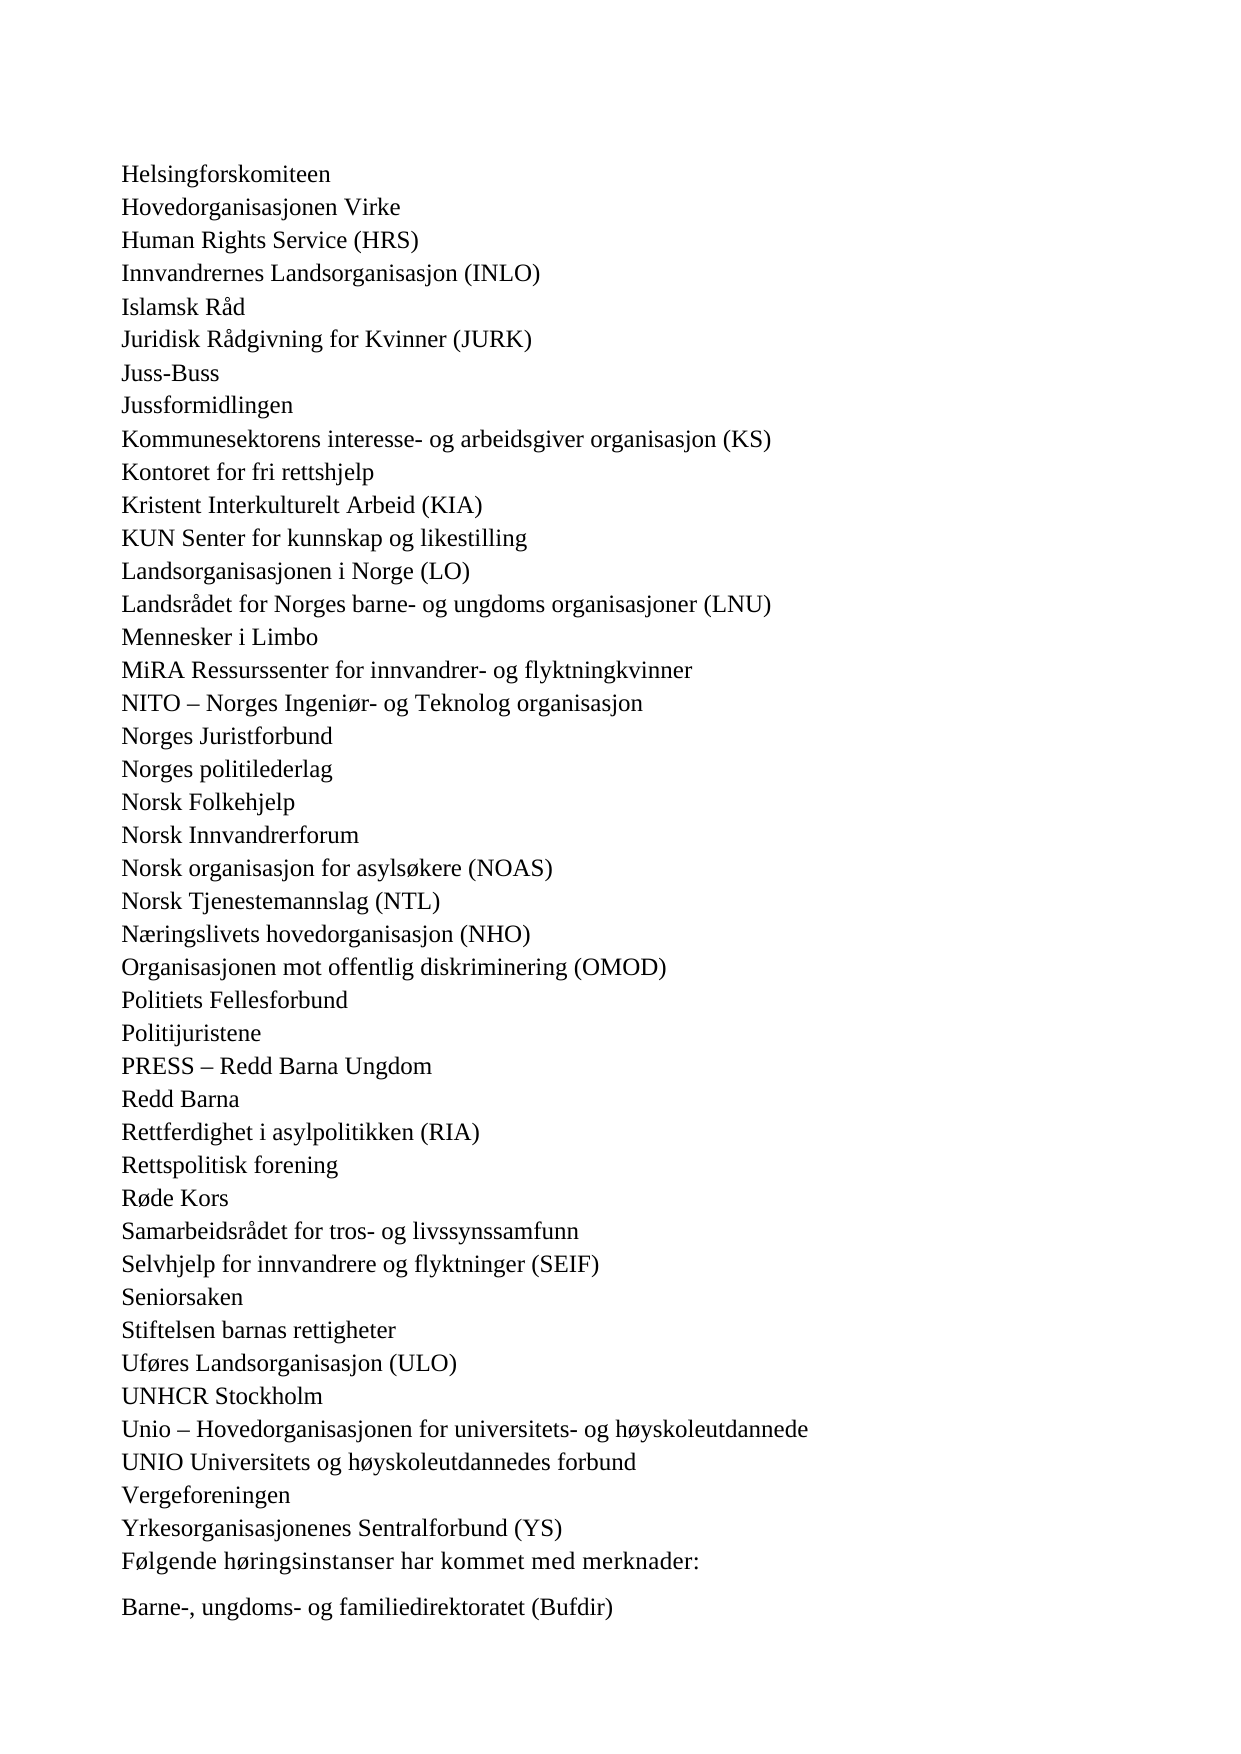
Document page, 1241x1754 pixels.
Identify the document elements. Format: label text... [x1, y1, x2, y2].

list Kontoret for fri rettshjelp [121, 457, 1119, 485]
list Samarbeidsrådet for tros- og livssynssamfunn [121, 1216, 1119, 1245]
list Politiets Fellesforbund [121, 985, 1119, 1014]
list Selvhjelp for innvandrere og flyktninger (SEIF) [121, 1249, 1119, 1278]
list Hovedorganisasjonen Virke [121, 192, 1119, 221]
list UNIO Universitets og høyskoleutdannedes forbund [121, 1447, 1119, 1476]
list Mennesker i Limbo [121, 622, 1119, 651]
list Norsk Folkehjelp [121, 787, 1119, 816]
list Norges politilederlag [121, 754, 1119, 783]
list Vergeforeningen [121, 1480, 1119, 1509]
list Jussformidlingen [121, 391, 1119, 419]
list Seniorsaken [121, 1282, 1119, 1311]
list Landsrådet for Norges barne- og ungdoms organisasjoner (LNU) [121, 589, 1119, 617]
list Norsk Tjenestemannslag (NTL) [121, 886, 1119, 915]
list Redd Barna [121, 1084, 1119, 1113]
list Barne-, ungdoms- og familiedirektoratet (Bufdir) [121, 1592, 1119, 1621]
text Følgende høringsinstanser har kommet med merknader: [121, 1546, 1119, 1575]
list Kristent Interkulturelt Arbeid (KIA) [121, 490, 1119, 518]
list Næringslivets hovedorganisasjon (NHO) [121, 919, 1119, 948]
list UNHCR Stockholm [121, 1381, 1119, 1410]
list Uføres Landsorganisasjon (ULO) [121, 1348, 1119, 1377]
list Rettspolitisk forening [121, 1150, 1119, 1179]
list Helsingforskomiteen [121, 159, 1119, 188]
list Norsk Innvandrerforum [121, 820, 1119, 849]
list Innvandrernes Landsorganisasjon (INLO) [121, 258, 1119, 287]
list Unio – Hovedorganisasjonen for universitets- og høyskoleutdannede [121, 1414, 1119, 1443]
list Organisasjonen mot offentlig diskriminering (OMOD) [121, 952, 1119, 981]
list Landsorganisasjonen i Norge (LO) [121, 556, 1119, 584]
list Kommunesektorens interesse- og arbeidsgiver organisasjon (KS) [121, 424, 1119, 452]
list Røde Kors [121, 1183, 1119, 1212]
list KUN Senter for kunnskap og likestilling [121, 523, 1119, 551]
list Islamsk Råd [121, 292, 1119, 320]
list Juridisk Rådgivning for Kvinner (JURK) [121, 324, 1119, 353]
list MiRA Ressurssenter for innvandrer- og flyktningkvinner [121, 655, 1119, 683]
list Rettferdighet i asylpolitikken (RIA) [121, 1117, 1119, 1146]
list PRESS – Redd Barna Ungdom [121, 1051, 1119, 1080]
list Stiftelsen barnas rettigheter [121, 1315, 1119, 1344]
list Norges Juristforbund [121, 721, 1119, 749]
list Norsk organisasjon for asylsøkere (NOAS) [121, 853, 1119, 882]
list NITO – Norges Ingeniør- og Teknolog organisasjon [121, 688, 1119, 717]
list Politijuristene [121, 1018, 1119, 1047]
list Yrkesorganisasjonenes Sentralforbund (YS) [121, 1513, 1119, 1542]
list Juss-Buss [121, 358, 1119, 386]
list Human Rights Service (HRS) [121, 226, 1119, 254]
